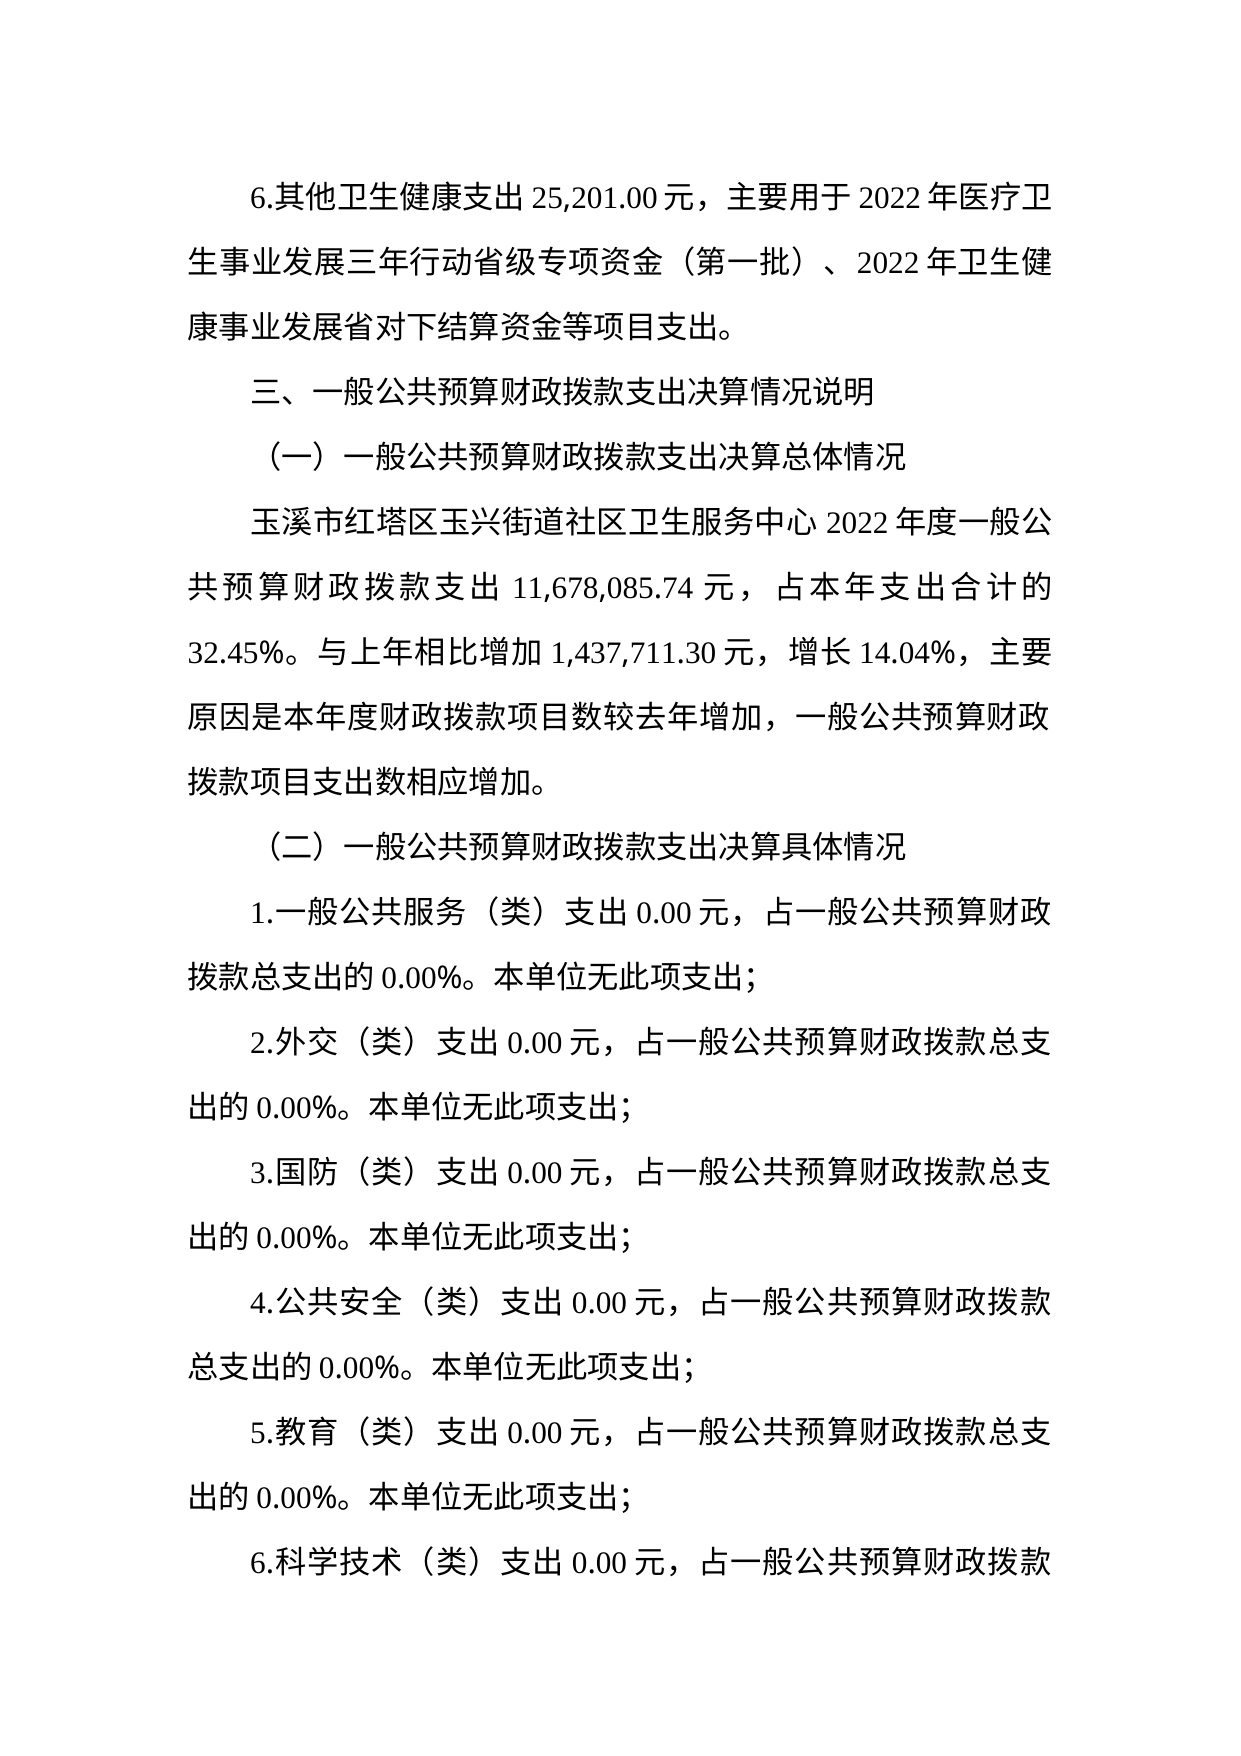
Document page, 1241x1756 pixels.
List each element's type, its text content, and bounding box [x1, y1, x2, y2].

text （一）一般公共预算财政拨款支出决算总体情况 [187, 423, 1053, 488]
text 6.其他卫生健康支出25,201.00元，主要用于2022年医疗卫生事业发展三年行动省级专项资金（第一批）、2022年卫生健康事业发展省对下结算资金等项目支出。 [187, 163, 1053, 358]
text 3.国防（类）支出0.00元，占一般公共预算财政拨款总支出的0.00%。本单位无此项支出； [187, 1138, 1053, 1268]
text （二）一般公共预算财政拨款支出决算具体情况 [187, 813, 1053, 878]
text 5.教育（类）支出0.00元，占一般公共预算财政拨款总支出的0.00%。本单位无此项支出； [187, 1398, 1053, 1528]
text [187, 1528, 1053, 1593]
text 玉溪市红塔区玉兴街道社区卫生服务中心2022年度一般公共预算财政拨款支出11,678,085.74元，占本年支出合计的32.45%。与上年相比增加1,437,711.30元，增长14.04%，主要原因是本年度财政拨款项目数较去年增加，一般公共预算财政拨款项目支出数相应增加。 [187, 488, 1053, 813]
text 4.公共安全（类）支出0.00元，占一般公共预算财政拨款总支出的0.00%。本单位无此项支出； [187, 1268, 1053, 1398]
text 2.外交（类）支出0.00元，占一般公共预算财政拨款总支出的0.00%。本单位无此项支出； [187, 1008, 1053, 1138]
text 三、一般公共预算财政拨款支出决算情况说明 [187, 358, 1053, 423]
text 1.一般公共服务（类）支出0.00元，占一般公共预算财政拨款总支出的0.00%。本单位无此项支出； [187, 878, 1053, 1008]
